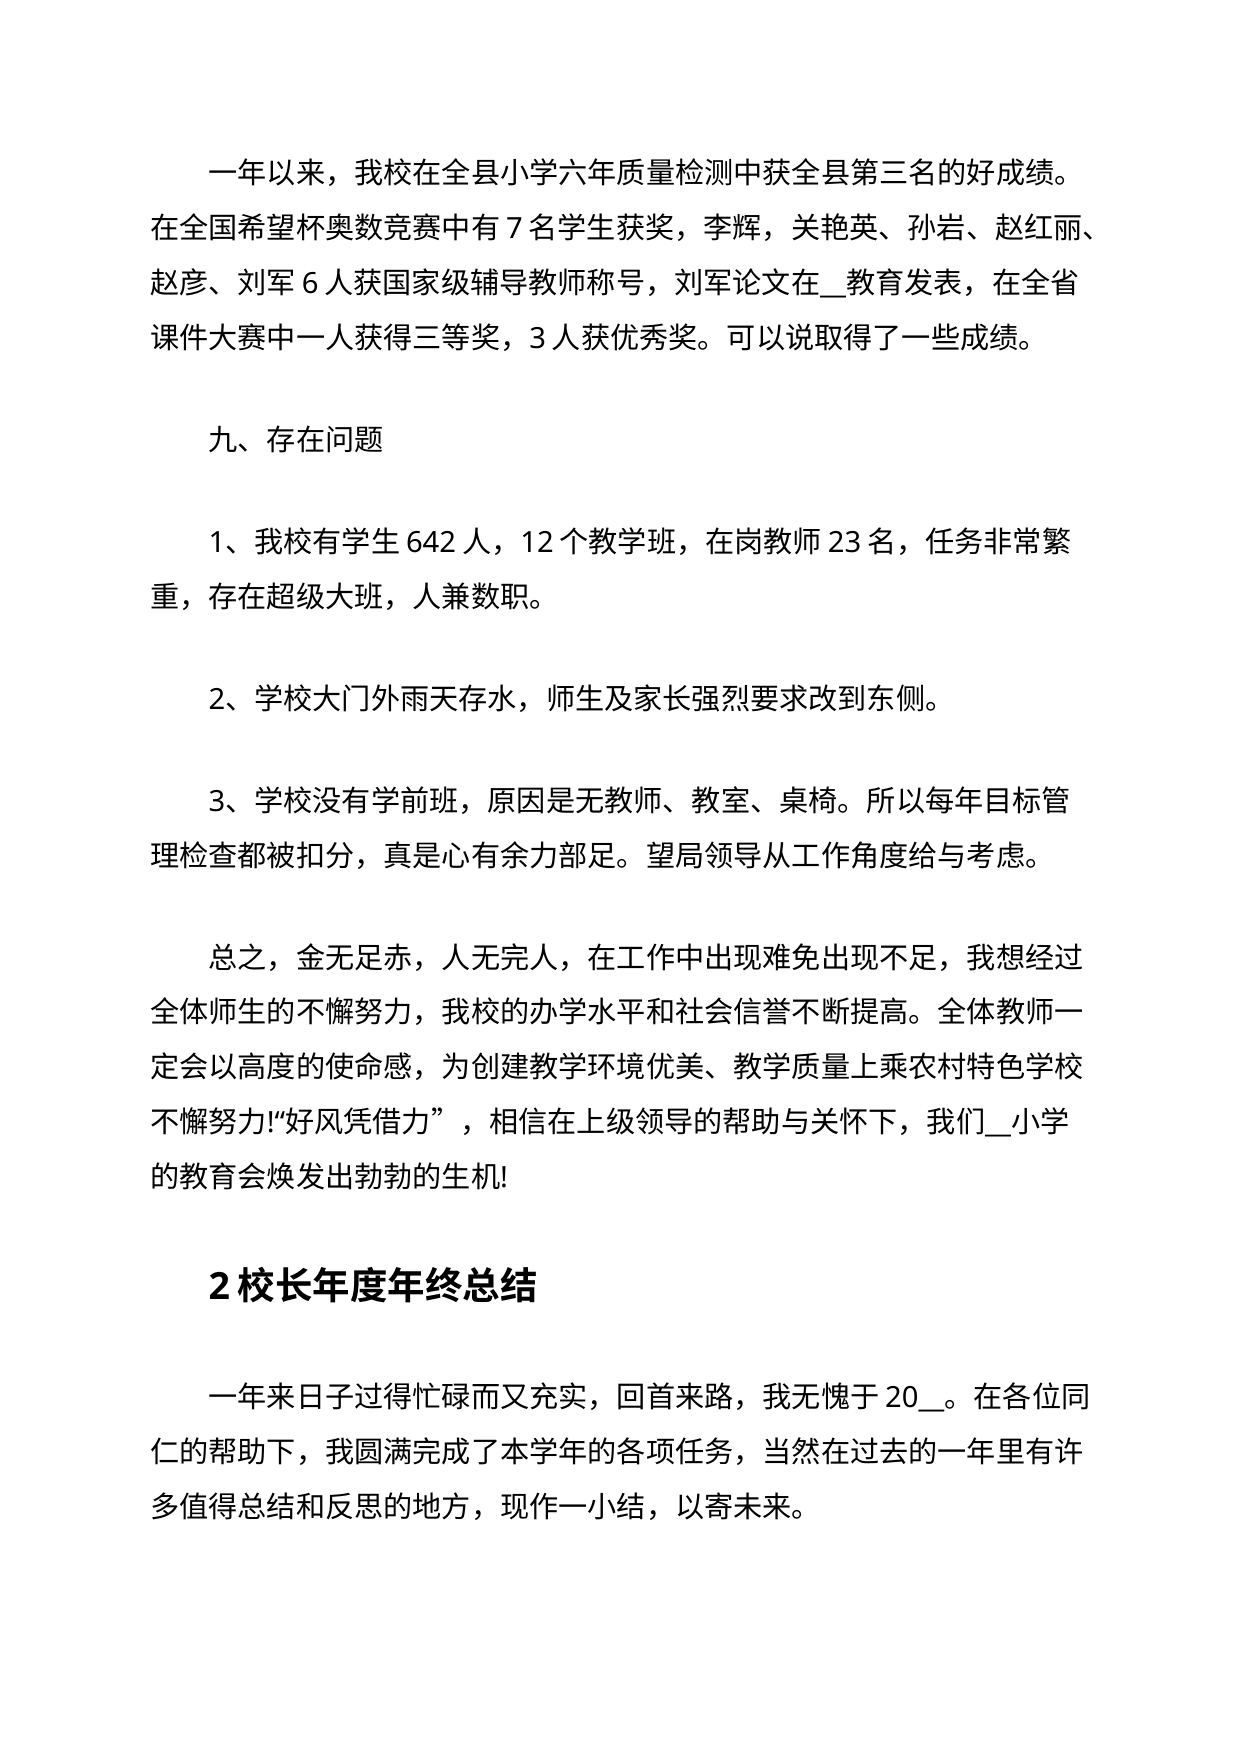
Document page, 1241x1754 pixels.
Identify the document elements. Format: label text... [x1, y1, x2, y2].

text 总之，金无足赤，人无完人，在工作中出现难免出现不足，我想经过全体师生的不懈努力，我校的办学水平和社会信誉不断提高。全体教师一定会以高度的使命感，为创建教学环境优美、教学质量上乘农村特色学校不懈努力!“好风凭借力”，相信在上级领导的帮助与关怀下，我们__小学的教育会焕发出勃勃的生机! [150, 934, 1090, 1196]
text 一年以来，我校在全县小学六年质量检测中获全县第三名的好成绩。在全国希望杯奥数竞赛中有7名学生获奖，李辉，关艳英、孙岩、赵红丽、赵彦、刘军6人获国家级辅导教师称号，刘军论文在__教育发表，在全省课件大赛中一人获得三等奖，3人获优秀奖。可以说取得了一些成绩。 [150, 150, 1090, 357]
text 一年来日子过得忙碌而又充实，回首来路，我无愧于20__。在各位同仁的帮助下，我圆满完成了本学年的各项任务，当然在过去的一年里有许多值得总结和反思的地方，现作一小结，以寄未来。 [150, 1373, 1090, 1526]
text 2、学校大门外雨天存水，师生及家长强烈要求改到东侧。 [150, 675, 1090, 718]
text 1、我校有学生642人，12个教学班，在岗教师23名，任务非常繁重，存在超级大班，人兼数职。 [150, 519, 1090, 616]
text 2校长年度年终总结 [150, 1256, 1090, 1310]
text 3、学校没有学前班，原因是无教师、教室、桌椅。所以每年目标管理检查都被扣分，真是心有余力部足。望局领导从工作角度给与考虑。 [150, 777, 1090, 875]
text 九、存在问题 [150, 417, 1090, 459]
